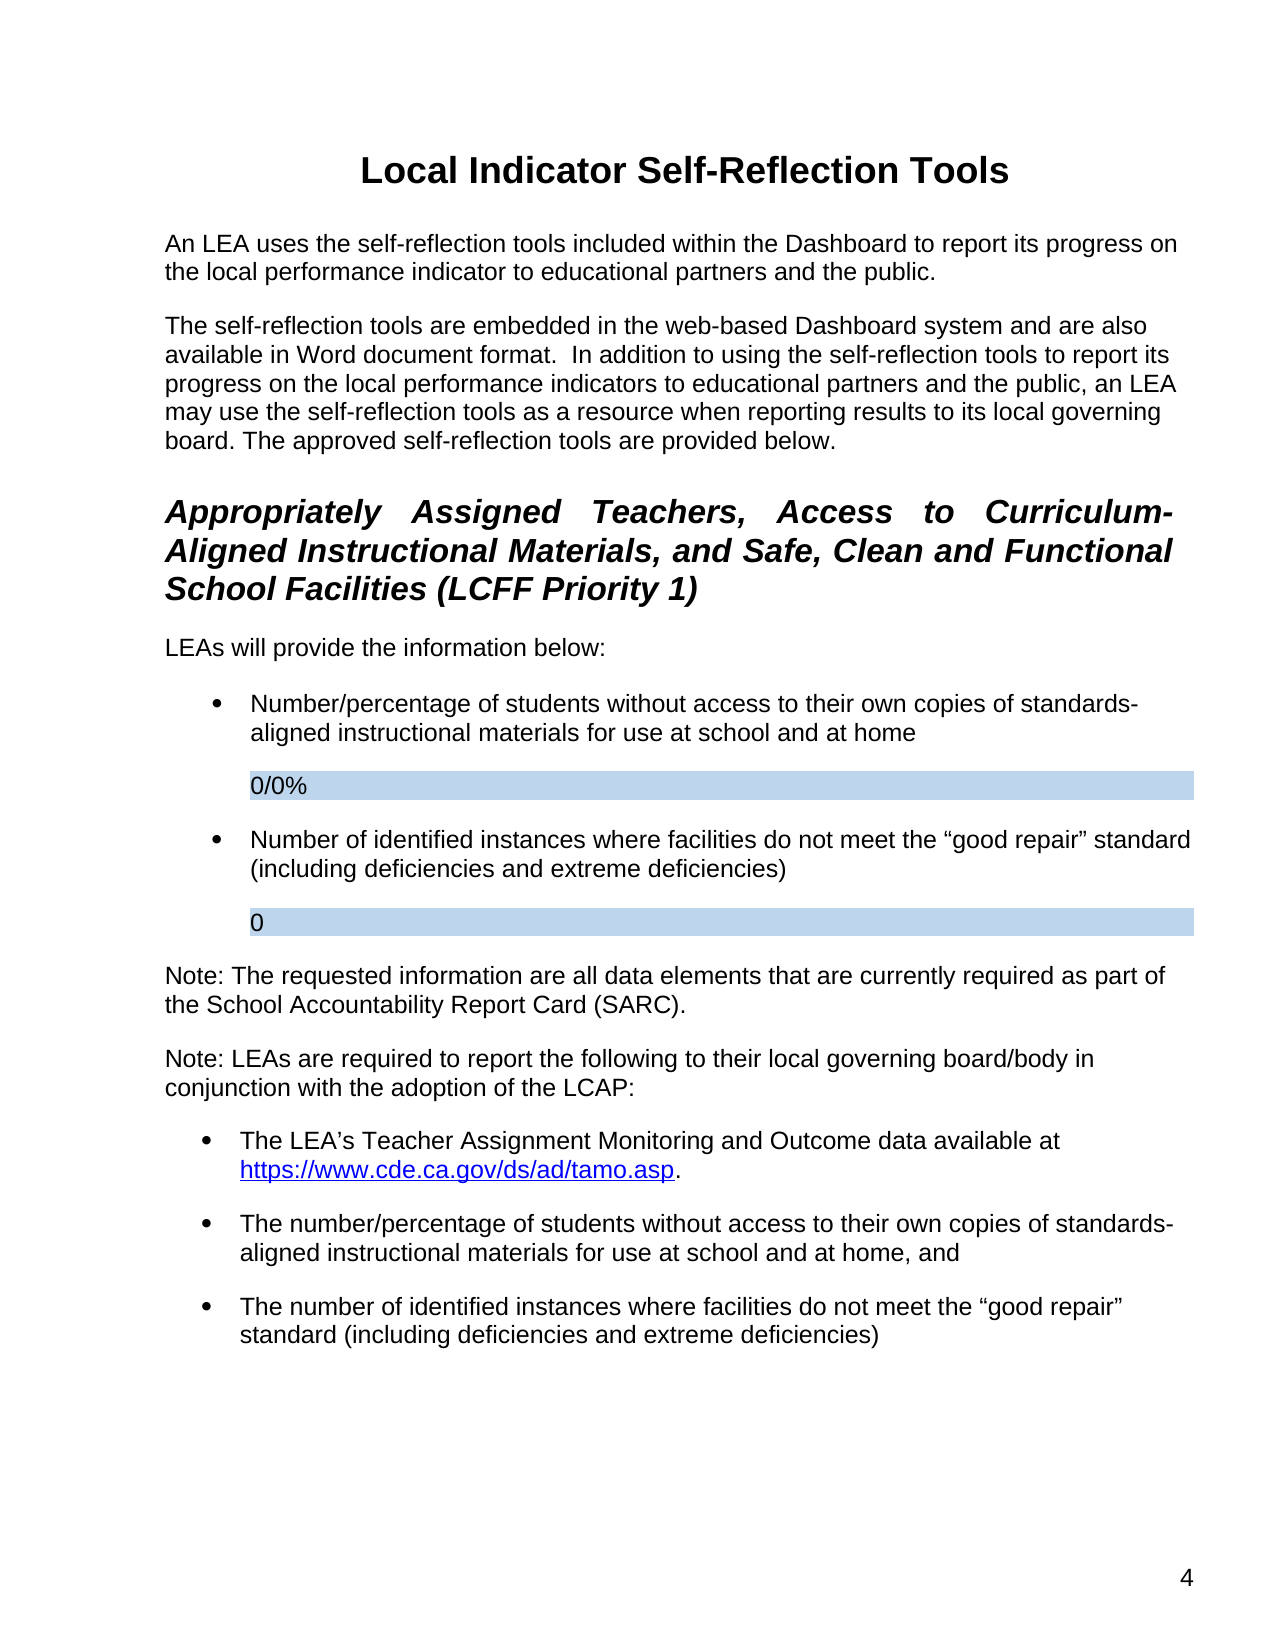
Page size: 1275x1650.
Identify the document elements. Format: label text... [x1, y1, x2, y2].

subtitle Appropriately Assigned Teachers, Access to Curriculum-Aligned Instructional Materials, and Safe, Clean and Functional School Facilities (LCFF Priority 1) [164, 492, 1177, 608]
list The number/percentage of students without access to their own copies of standards-aligned instructional materials for use at school and at home, and [202, 1209, 1194, 1267]
list Number of identified instances where facilities do not meet the “good repair” standard (including deficiencies and extreme deficiencies) [212, 825, 1194, 883]
text An LEA uses the self-reflection tools included within the Dashboard to report its progress on the local performance indicator to educational partners and the public. [164, 228, 1194, 286]
text Note: The requested information are all data elements that are currently required as part of the School Accountability Report Card (SARC). [164, 961, 1194, 1019]
list The number of identified instances where facilities do not meet the “good repair” standard (including deficiencies and extreme deficiencies) [202, 1292, 1194, 1349]
list The LEA’s Teacher Assignment Monitoring and Outcome data available at https://www.cde.ca.gov/ds/ad/tamo.asp. [202, 1126, 1194, 1184]
text The self-reflection tools are embedded in the web-based Dashboard system and are also available in Word document format. In addition to using the self-reflection tools to report its progress on the local performance indicators to educational partners and the public, an LEA may use the self-reflection tools as a resource when reporting results to its local governing board. The approved self-reflection tools are provided below. [164, 311, 1194, 455]
text Note: LEAs are required to report the following to their local governing board/body in conjunction with the adoption of the LCAP: [164, 1044, 1194, 1101]
subtitle Local Indicator Self-Reflection Tools [177, 148, 1194, 191]
text 0/0% [250, 771, 1194, 800]
text 0 [250, 908, 1194, 936]
list Number/percentage of students without access to their own copies of standards-aligned instructional materials for use at school and at home [213, 689, 1194, 746]
text LEAs will provide the information below: [164, 633, 1194, 661]
